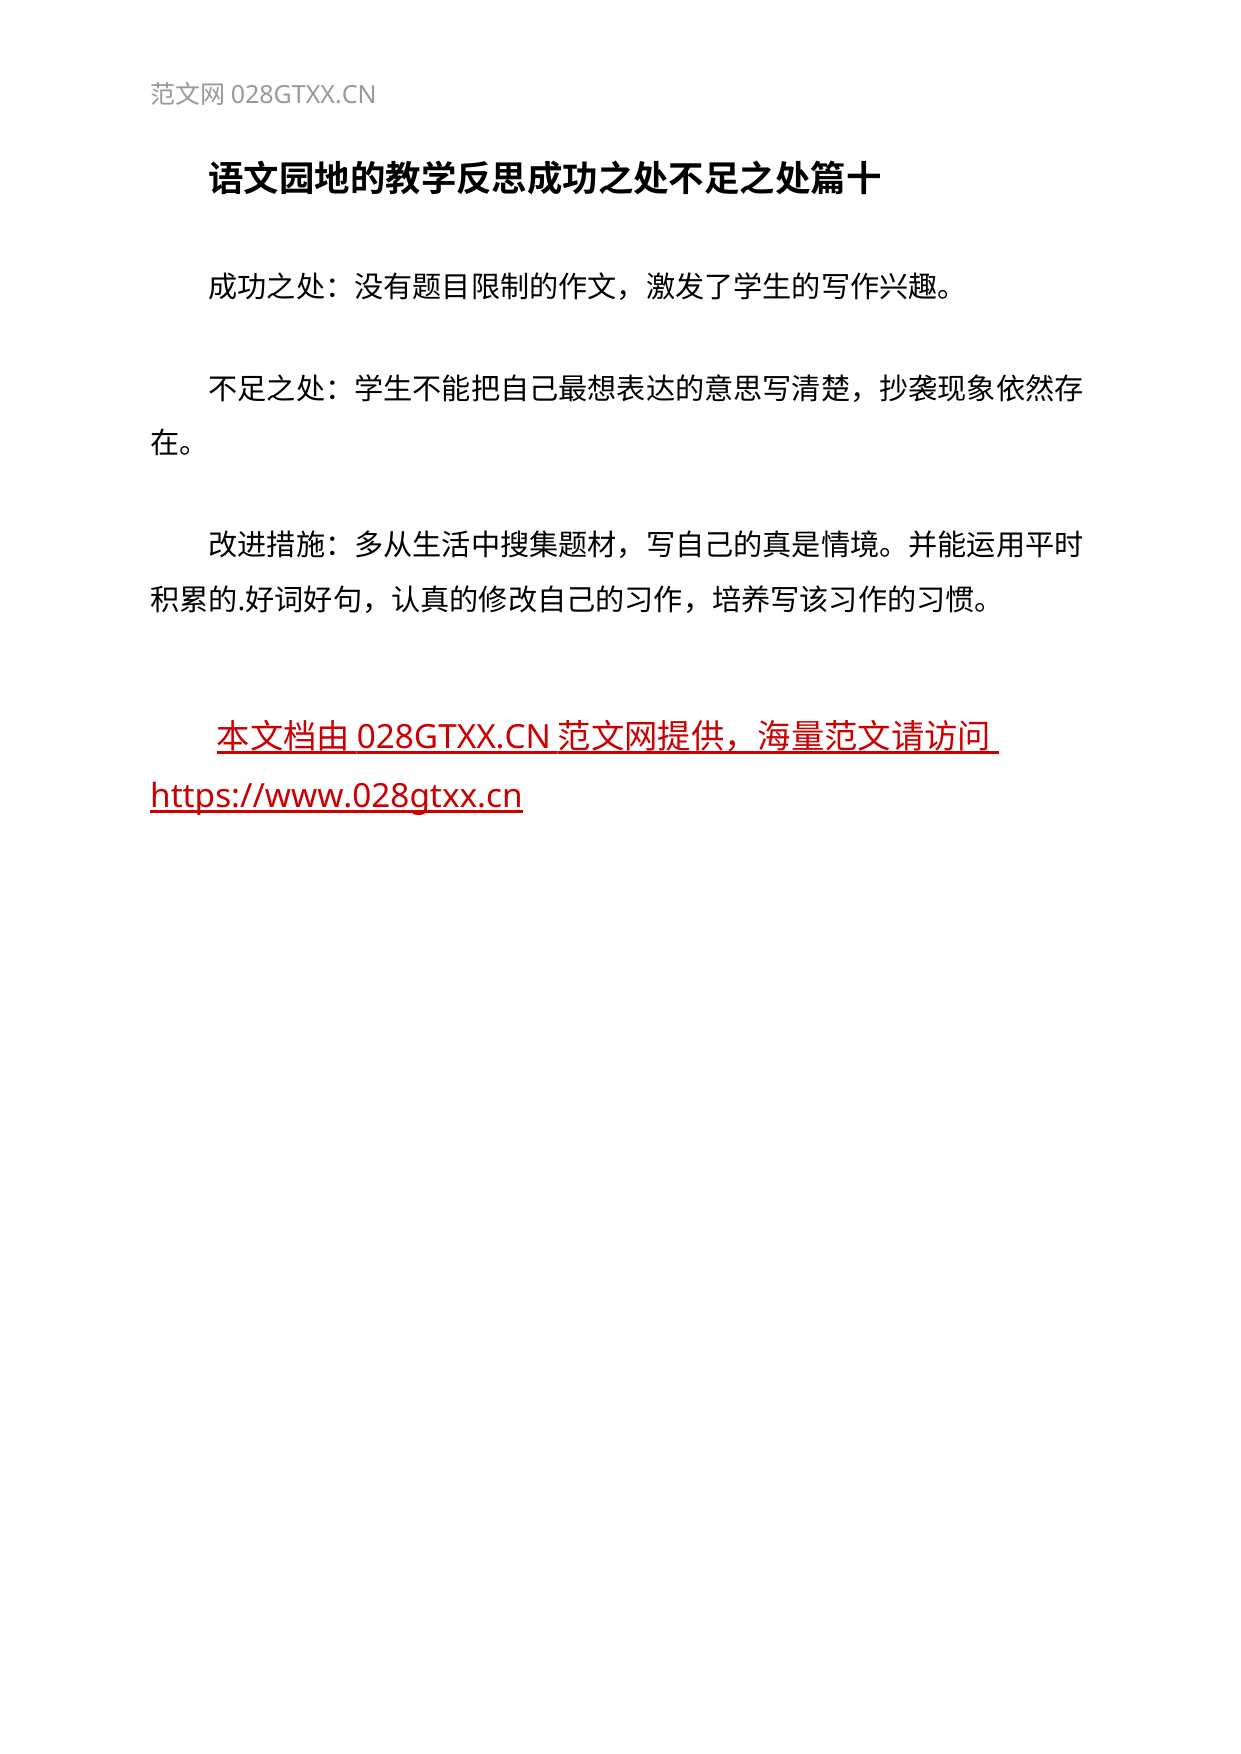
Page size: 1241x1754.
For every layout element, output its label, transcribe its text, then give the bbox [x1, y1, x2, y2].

text 语文园地的教学反思成功之处不足之处篇十 [150, 150, 1090, 201]
text 改进措施：多从生活中搜集题材，写自己的真是情境。并能运用平时积累的.好词好句，认真的修改自己的习作，培养写该习作的习惯。 [150, 522, 1090, 619]
text 不足之处：学生不能把自己最想表达的意思写清楚，抄袭现象依然存在。 [150, 365, 1090, 462]
text 本文档由028GTXX.CN范文网提供，海量范文请访问 https://www.028gtxx.cn [150, 710, 1090, 817]
text 成功之处：没有题目限制的作文，激发了学生的写作兴趣。 [150, 263, 1090, 306]
